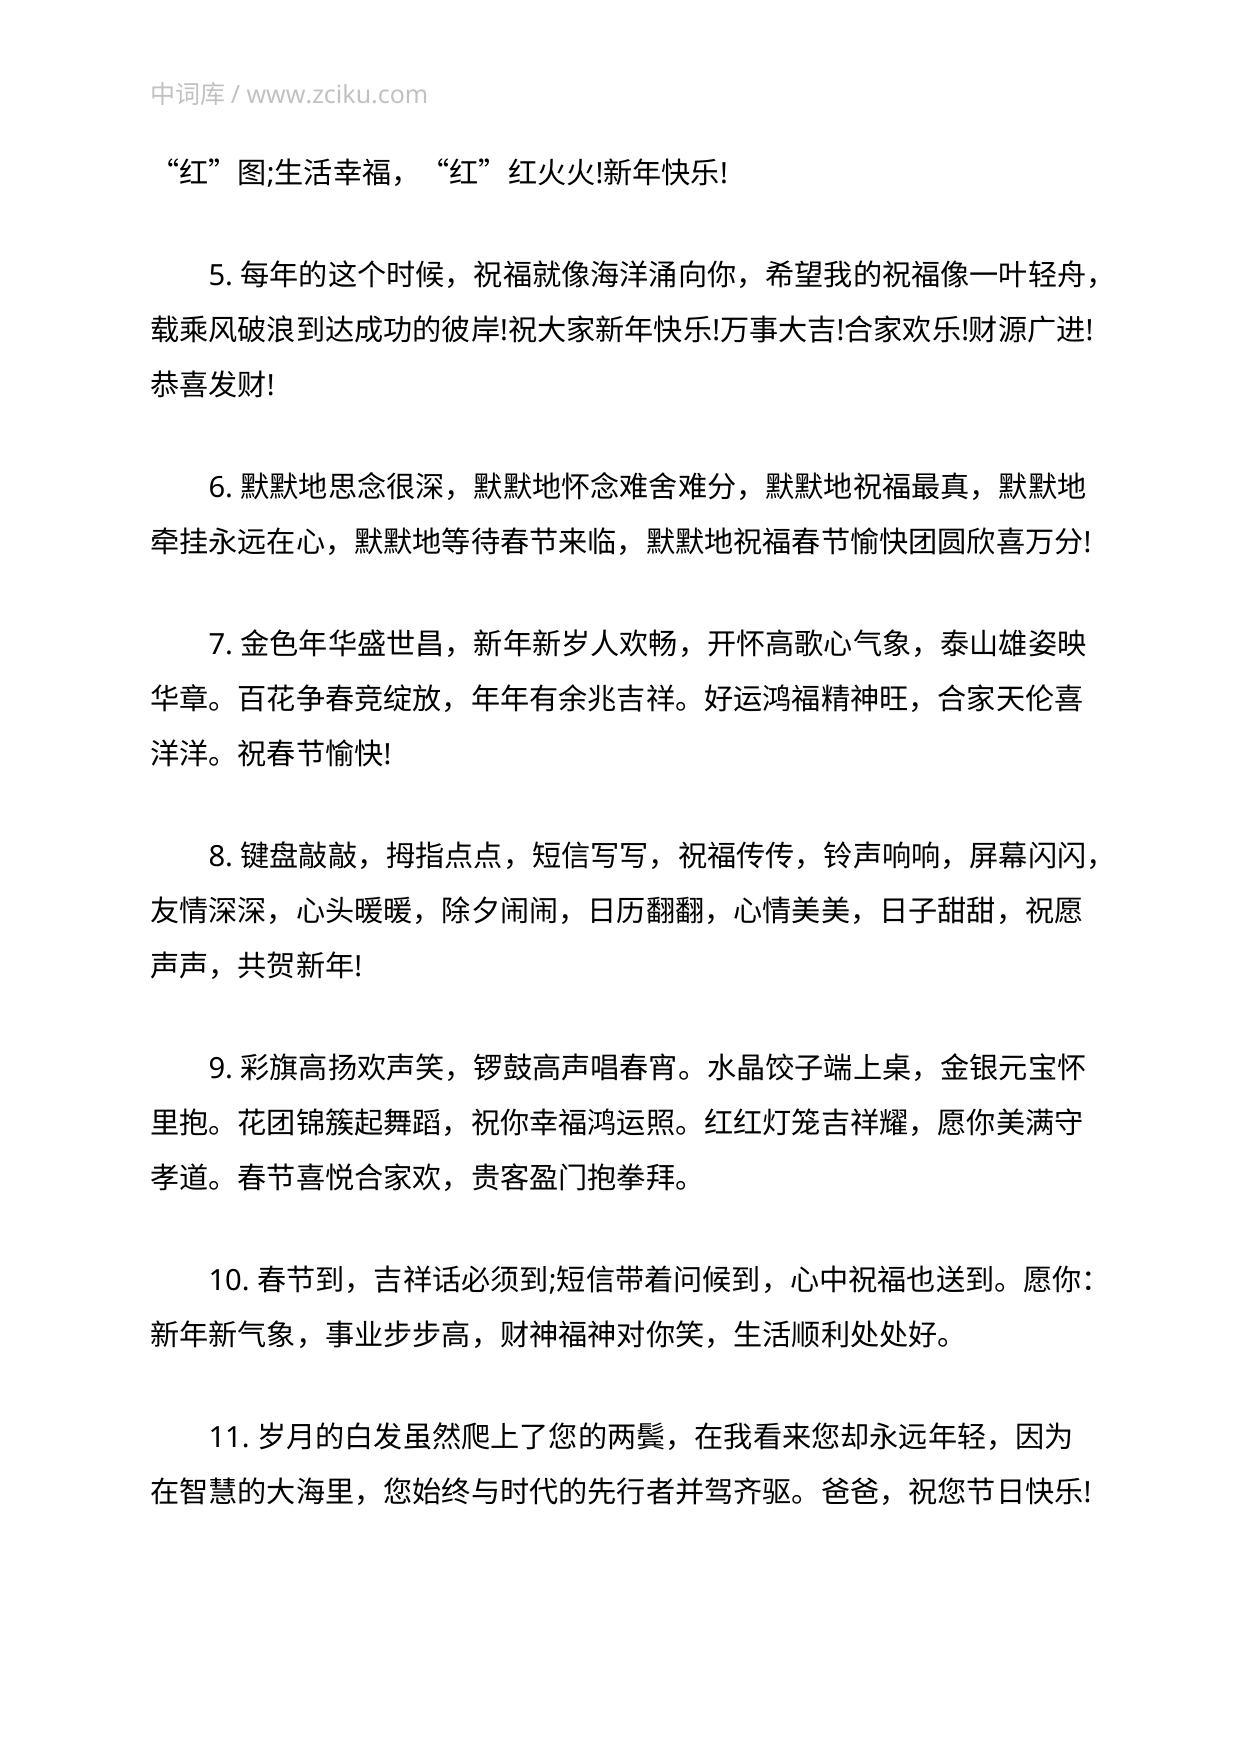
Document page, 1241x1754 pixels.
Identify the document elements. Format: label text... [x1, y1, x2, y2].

text 10. 春节到，吉祥话必须到;短信带着问候到，心中祝福也送到。愿你：新年新气象，事业步步高，财神福神对你笑，生活顺利处处好。 [150, 1256, 1090, 1354]
text 8. 键盘敲敲，拇指点点，短信写写，祝福传传，铃声响响，屏幕闪闪，友情深深，心头暖暖，除夕闹闹，日历翻翻，心情美美，日子甜甜，祝愿声声，共贺新年! [150, 833, 1090, 985]
text 5. 每年的这个时候，祝福就像海洋涌向你，希望我的祝福像一叶轻舟，载乘风破浪到达成功的彼岸!祝大家新年快乐!万事大吉!合家欢乐!财源广进!恭喜发财! [150, 252, 1090, 404]
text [150, 150, 1090, 192]
text 6. 默默地思念很深，默默地怀念难舍难分，默默地祝福最真，默默地牵挂永远在心，默默地等待春节来临，默默地祝福春节愉快团圆欣喜万分! [150, 464, 1090, 561]
text 7. 金色年华盛世昌，新年新岁人欢畅，开怀高歌心气象，泰山雄姿映华章。百花争春竞绽放，年年有余兆吉祥。好运鸿福精神旺，合家天伦喜洋洋。祝春节愉快! [150, 621, 1090, 773]
text 11. 岁月的白发虽然爬上了您的两鬓，在我看来您却永远年轻，因为在智慧的大海里，您始终与时代的先行者并驾齐驱。爸爸，祝您节日快乐! [150, 1413, 1090, 1511]
text 9. 彩旗高扬欢声笑，锣鼓高声唱春宵。水晶饺子端上桌，金银元宝怀里抱。花团锦簇起舞蹈，祝你幸福鸿运照。红红灯笼吉祥耀，愿你美满守孝道。春节喜悦合家欢，贵客盈门抱拳拜。 [150, 1045, 1090, 1197]
